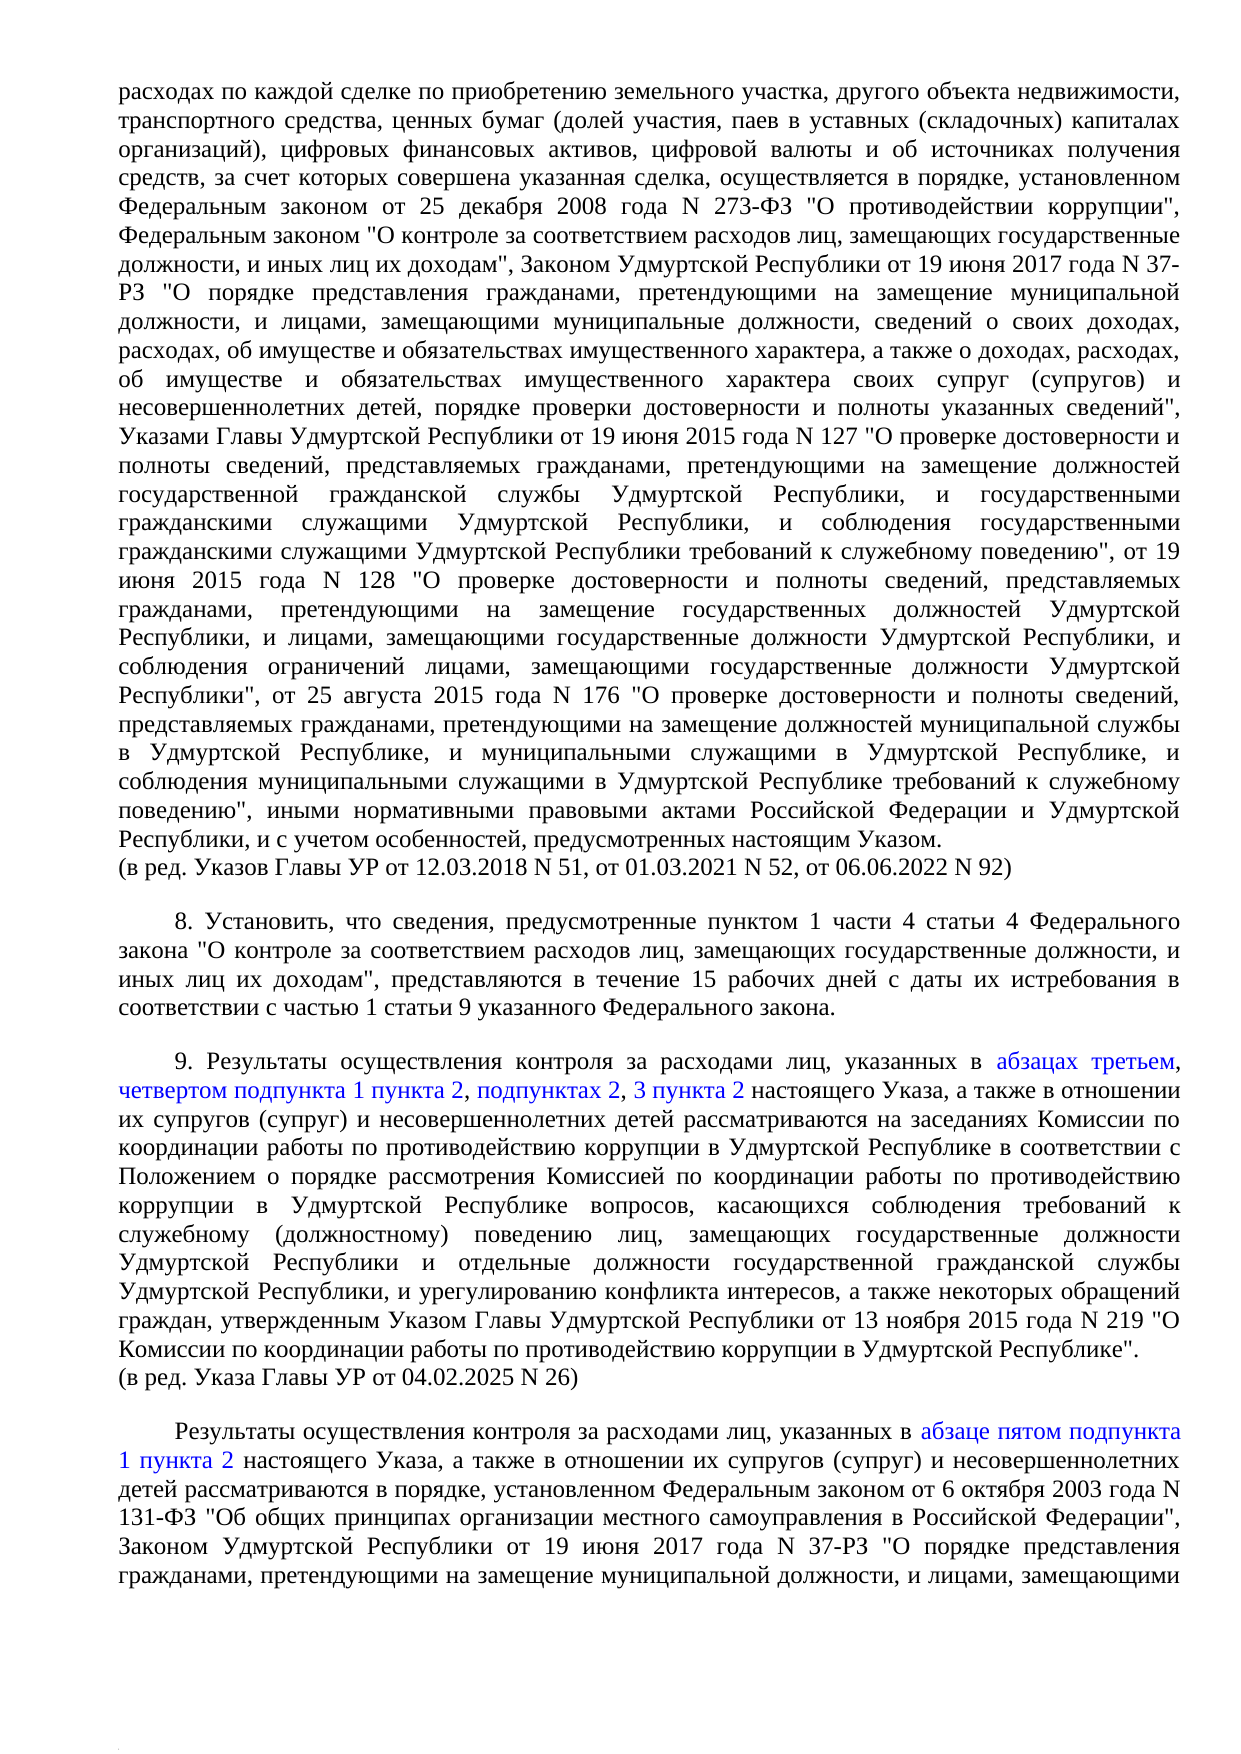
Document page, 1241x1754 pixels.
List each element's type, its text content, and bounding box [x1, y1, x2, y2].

text (в ред. Указа Главы УР от 04.02.2025 N 26) [118, 1362, 1181, 1391]
text 9. Результаты осуществления контроля за расходами лиц, указанных в абзацах третьем, четвертом подпункта 1 пункта 2, подпунктах 2, 3 пункта 2 настоящего Указа, а также в отношении их супругов (супруг) и несовершеннолетних детей рассматриваются на заседаниях Комиссии по координации работы по противодействию коррупции в Удмуртской Республике в соответствии с Положением о порядке рассмотрения Комиссией по координации работы по противодействию коррупции в Удмуртской Республике вопросов, касающихся соблюдения требований к служебному (должностному) поведению лиц, замещающих государственные должности Удмуртской Республики и отдельные должности государственной гражданской службы Удмуртской Республики, и урегулированию конфликта интересов, а также некоторых обращений граждан, утвержденным Указом Главы Удмуртской Республики от 13 ноября 2015 года N 219 "О Комиссии по координации работы по противодействию коррупции в Удмуртской Республике". [118, 1046, 1181, 1362]
text (в ред. Указов Главы УР от 12.03.2018 N 51, от 01.03.2021 N 52, от 06.06.2022 N 92) [118, 852, 1181, 881]
text 8. Установить, что сведения, предусмотренные пунктом 1 части 4 статьи 4 Федерального закона "О контроле за соответствием расходов лиц, замещающих государственные должности, и иных лиц их доходам", представляются в течение 15 рабочих дней с даты их истребования в соответствии с частью 1 статьи 9 указанного Федерального закона. [118, 906, 1181, 1021]
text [118, 1416, 1181, 1589]
